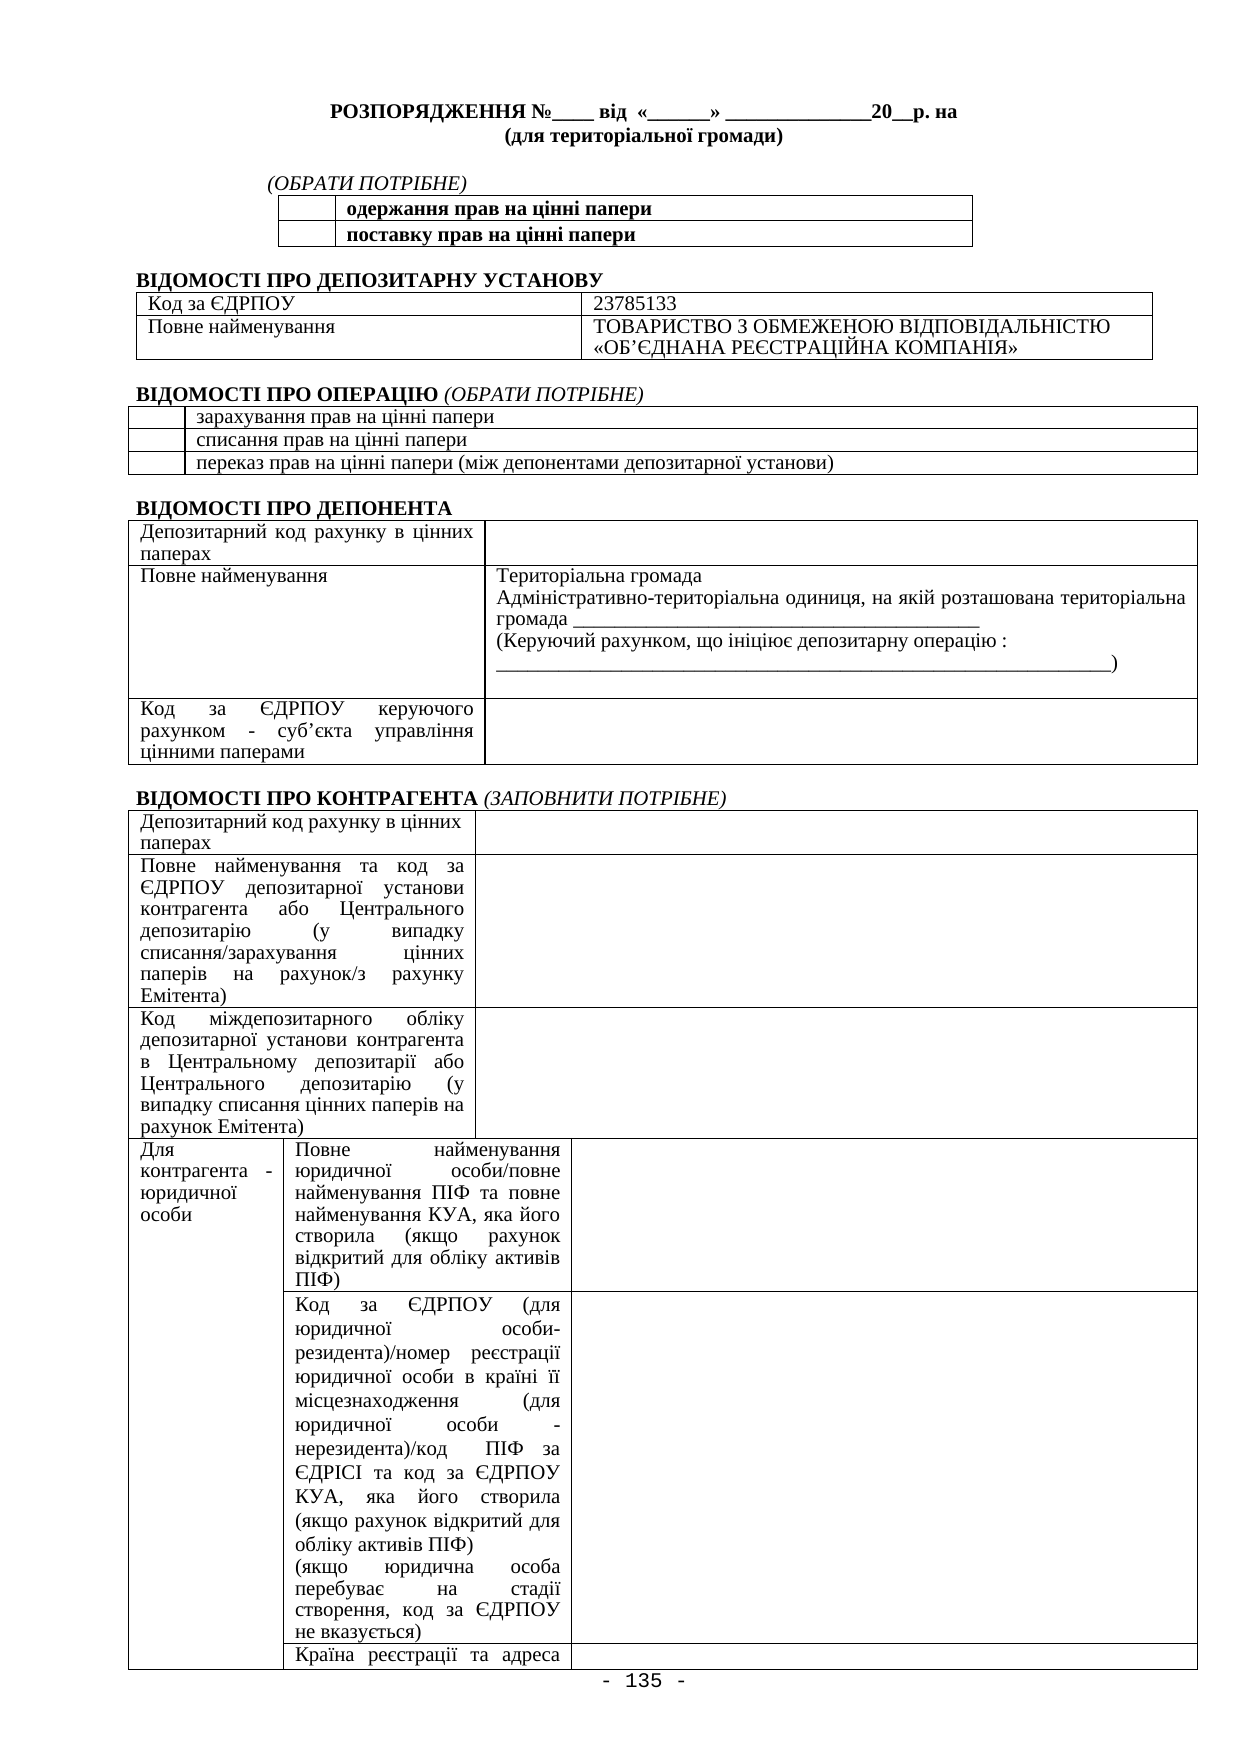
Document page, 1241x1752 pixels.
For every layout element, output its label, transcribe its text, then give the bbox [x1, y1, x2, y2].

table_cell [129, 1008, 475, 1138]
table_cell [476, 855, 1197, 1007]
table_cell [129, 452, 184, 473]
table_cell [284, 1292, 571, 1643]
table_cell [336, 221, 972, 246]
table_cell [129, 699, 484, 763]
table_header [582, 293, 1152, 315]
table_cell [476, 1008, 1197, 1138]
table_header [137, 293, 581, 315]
text ВІДОМОСТІ ПРО ДЕПОНЕНТА [136, 499, 1152, 520]
text (ОБРАТИ ПОТРІБНЕ) [267, 171, 1152, 195]
text ВІДОМОСТІ ПРО КОНТРАГЕНТА (ЗАПОВНИТИ ПОТРІБНЕ) [136, 788, 1152, 810]
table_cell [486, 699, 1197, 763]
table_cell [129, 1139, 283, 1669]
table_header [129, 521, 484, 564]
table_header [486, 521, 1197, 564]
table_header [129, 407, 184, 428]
text ВІДОМОСТІ ПРО ОПЕРАЦІЮ (ОБРАТИ ПОТРІБНЕ) [136, 384, 1152, 406]
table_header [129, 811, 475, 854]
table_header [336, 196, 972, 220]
text (для територіальної громади) [136, 123, 1152, 147]
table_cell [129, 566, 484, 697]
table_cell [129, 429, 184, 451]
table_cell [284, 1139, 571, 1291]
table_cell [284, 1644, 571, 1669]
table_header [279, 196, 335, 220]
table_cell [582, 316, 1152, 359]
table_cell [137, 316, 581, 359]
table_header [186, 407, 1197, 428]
text РОЗПОРЯДЖЕННЯ №____ від «______» ______________20__р. на [136, 99, 1152, 123]
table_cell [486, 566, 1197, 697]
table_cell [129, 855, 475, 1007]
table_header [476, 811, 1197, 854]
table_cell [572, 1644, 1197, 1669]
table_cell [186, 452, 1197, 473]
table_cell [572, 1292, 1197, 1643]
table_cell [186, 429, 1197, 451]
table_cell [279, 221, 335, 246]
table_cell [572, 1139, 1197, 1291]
text ВІДОМОСТІ ПРО ДЕПОЗИТАРНУ УСТАНОВУ [136, 271, 1152, 292]
